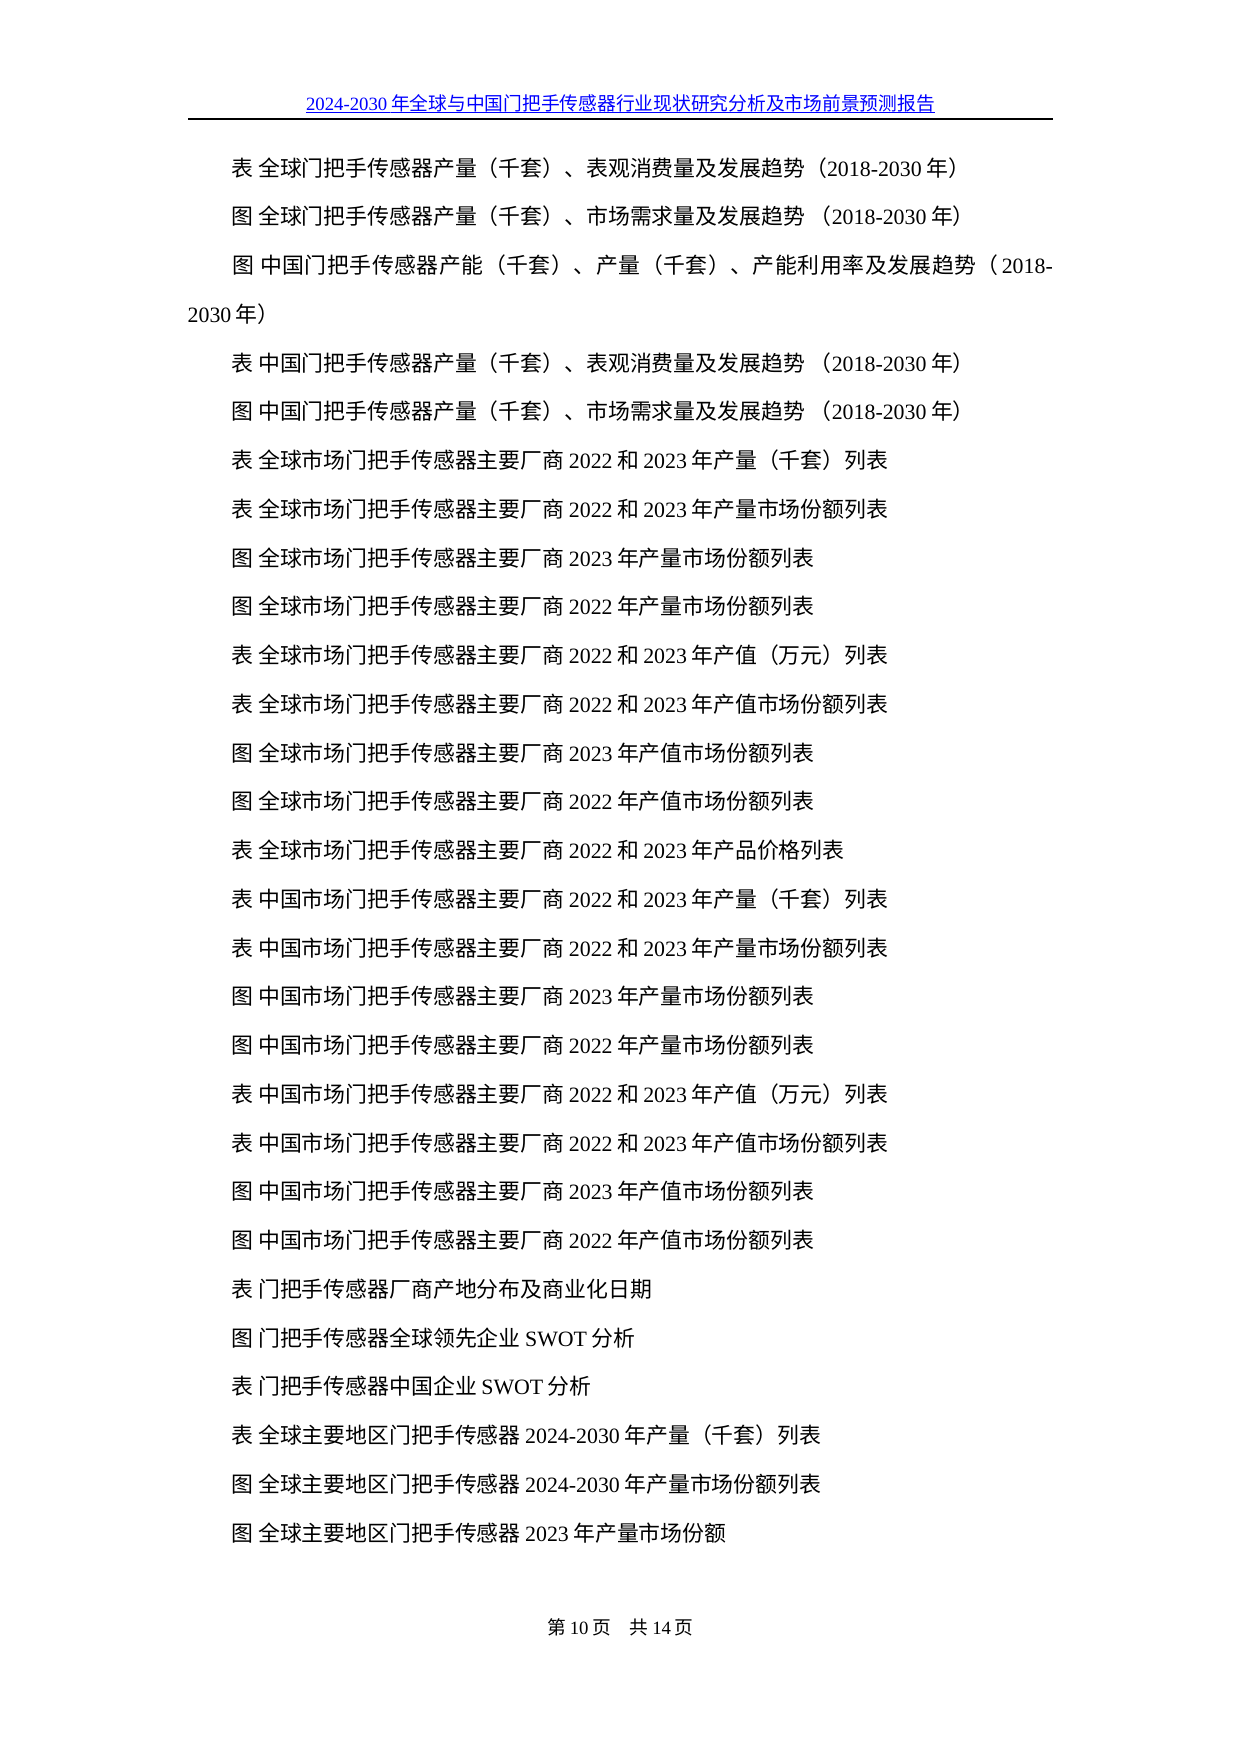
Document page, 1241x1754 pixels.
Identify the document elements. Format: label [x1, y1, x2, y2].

text [187, 150, 1053, 1548]
